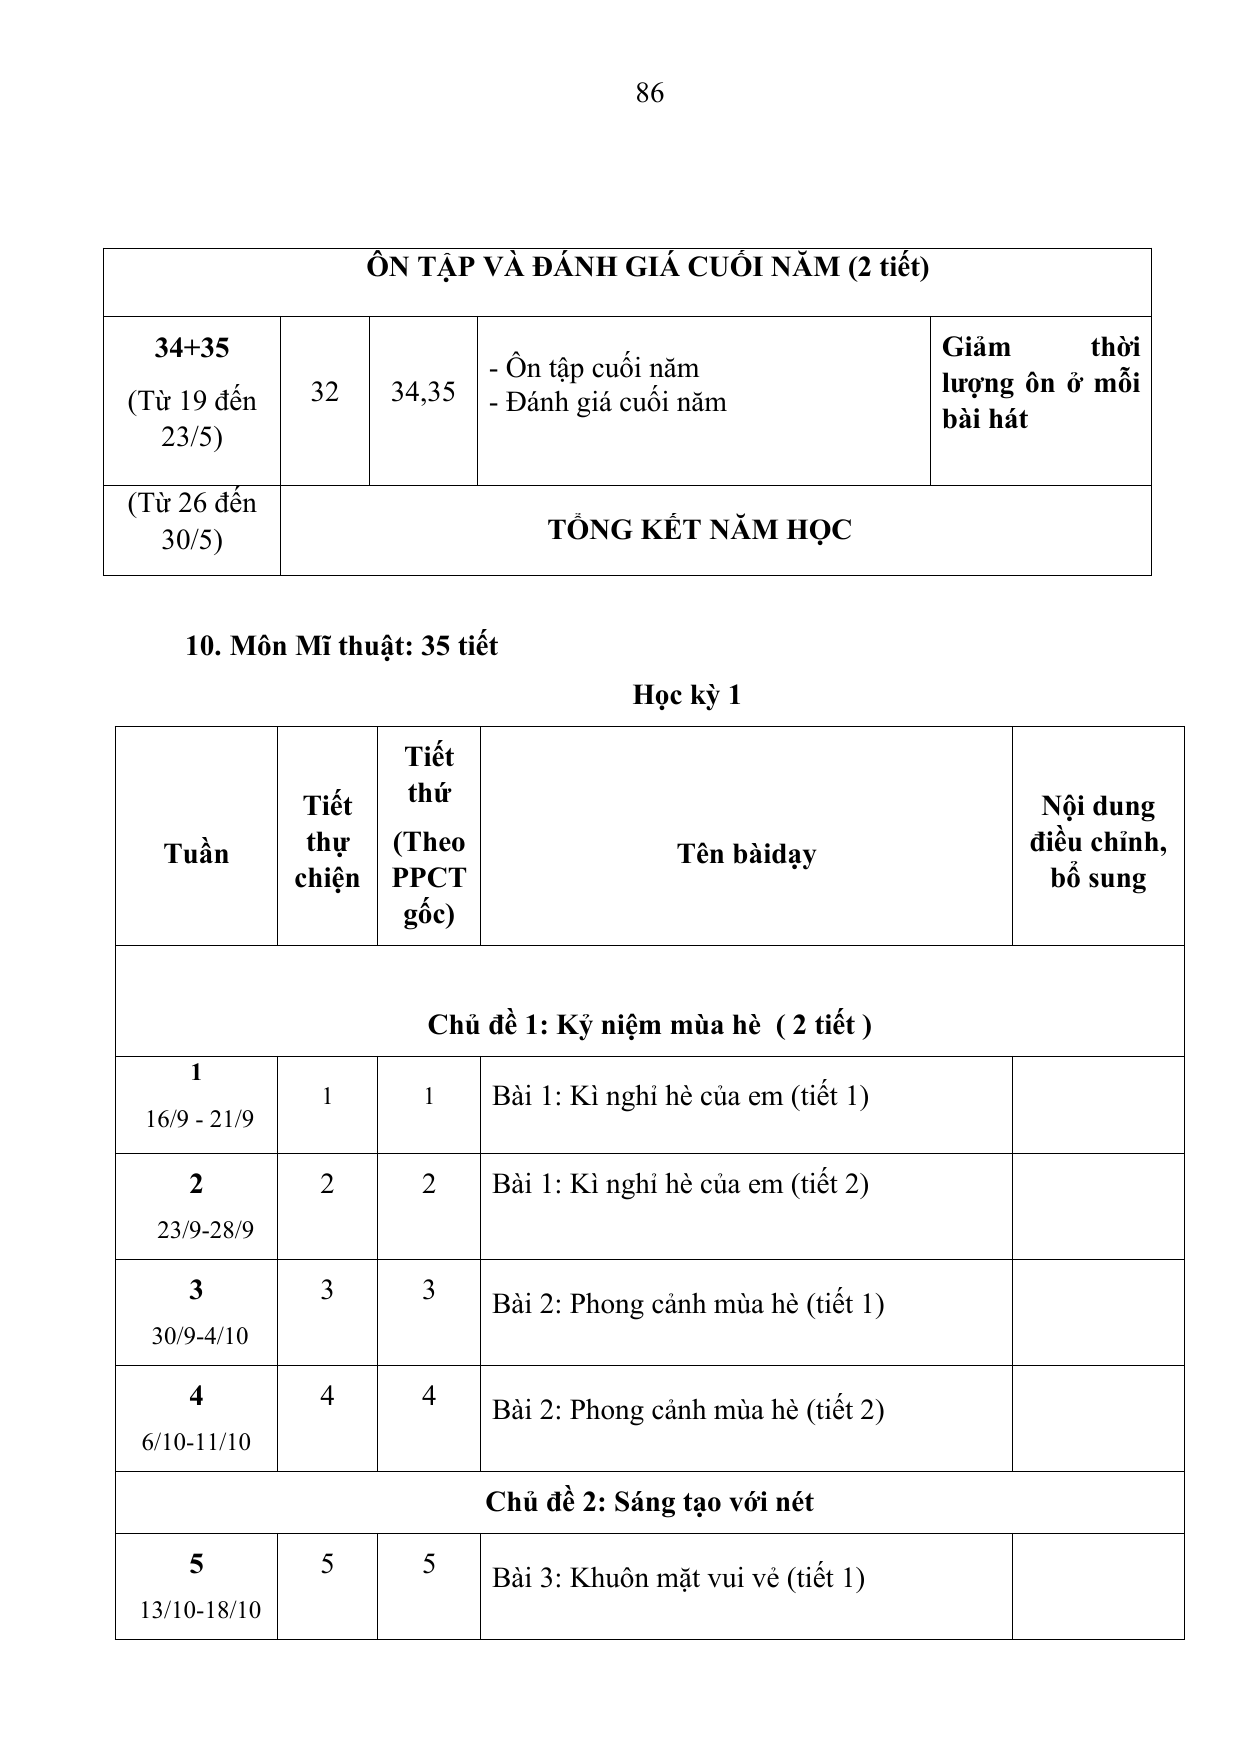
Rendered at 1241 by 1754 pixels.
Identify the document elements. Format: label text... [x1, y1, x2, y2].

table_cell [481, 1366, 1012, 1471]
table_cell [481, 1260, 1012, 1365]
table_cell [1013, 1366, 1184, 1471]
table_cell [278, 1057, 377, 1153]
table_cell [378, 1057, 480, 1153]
list Học kỳ 1 [223, 677, 1152, 711]
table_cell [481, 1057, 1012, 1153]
subtitle Môn Mĩ thuật: 35 tiết [185, 628, 1152, 662]
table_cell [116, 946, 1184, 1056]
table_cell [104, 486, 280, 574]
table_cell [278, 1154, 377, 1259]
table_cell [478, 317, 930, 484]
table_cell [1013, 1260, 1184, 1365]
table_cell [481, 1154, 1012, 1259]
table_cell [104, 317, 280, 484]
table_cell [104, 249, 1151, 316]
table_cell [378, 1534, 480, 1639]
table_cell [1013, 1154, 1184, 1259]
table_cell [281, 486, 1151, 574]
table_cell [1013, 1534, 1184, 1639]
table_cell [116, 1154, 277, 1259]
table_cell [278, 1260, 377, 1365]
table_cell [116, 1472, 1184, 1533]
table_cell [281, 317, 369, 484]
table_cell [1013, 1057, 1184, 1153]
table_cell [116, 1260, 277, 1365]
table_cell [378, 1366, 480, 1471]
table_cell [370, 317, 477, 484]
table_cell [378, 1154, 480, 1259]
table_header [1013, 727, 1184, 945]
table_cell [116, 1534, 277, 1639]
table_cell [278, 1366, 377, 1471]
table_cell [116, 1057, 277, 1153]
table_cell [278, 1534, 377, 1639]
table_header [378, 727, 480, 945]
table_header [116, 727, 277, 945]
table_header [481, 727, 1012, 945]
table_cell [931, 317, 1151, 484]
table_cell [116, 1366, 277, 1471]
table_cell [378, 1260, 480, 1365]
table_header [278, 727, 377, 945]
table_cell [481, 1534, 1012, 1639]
